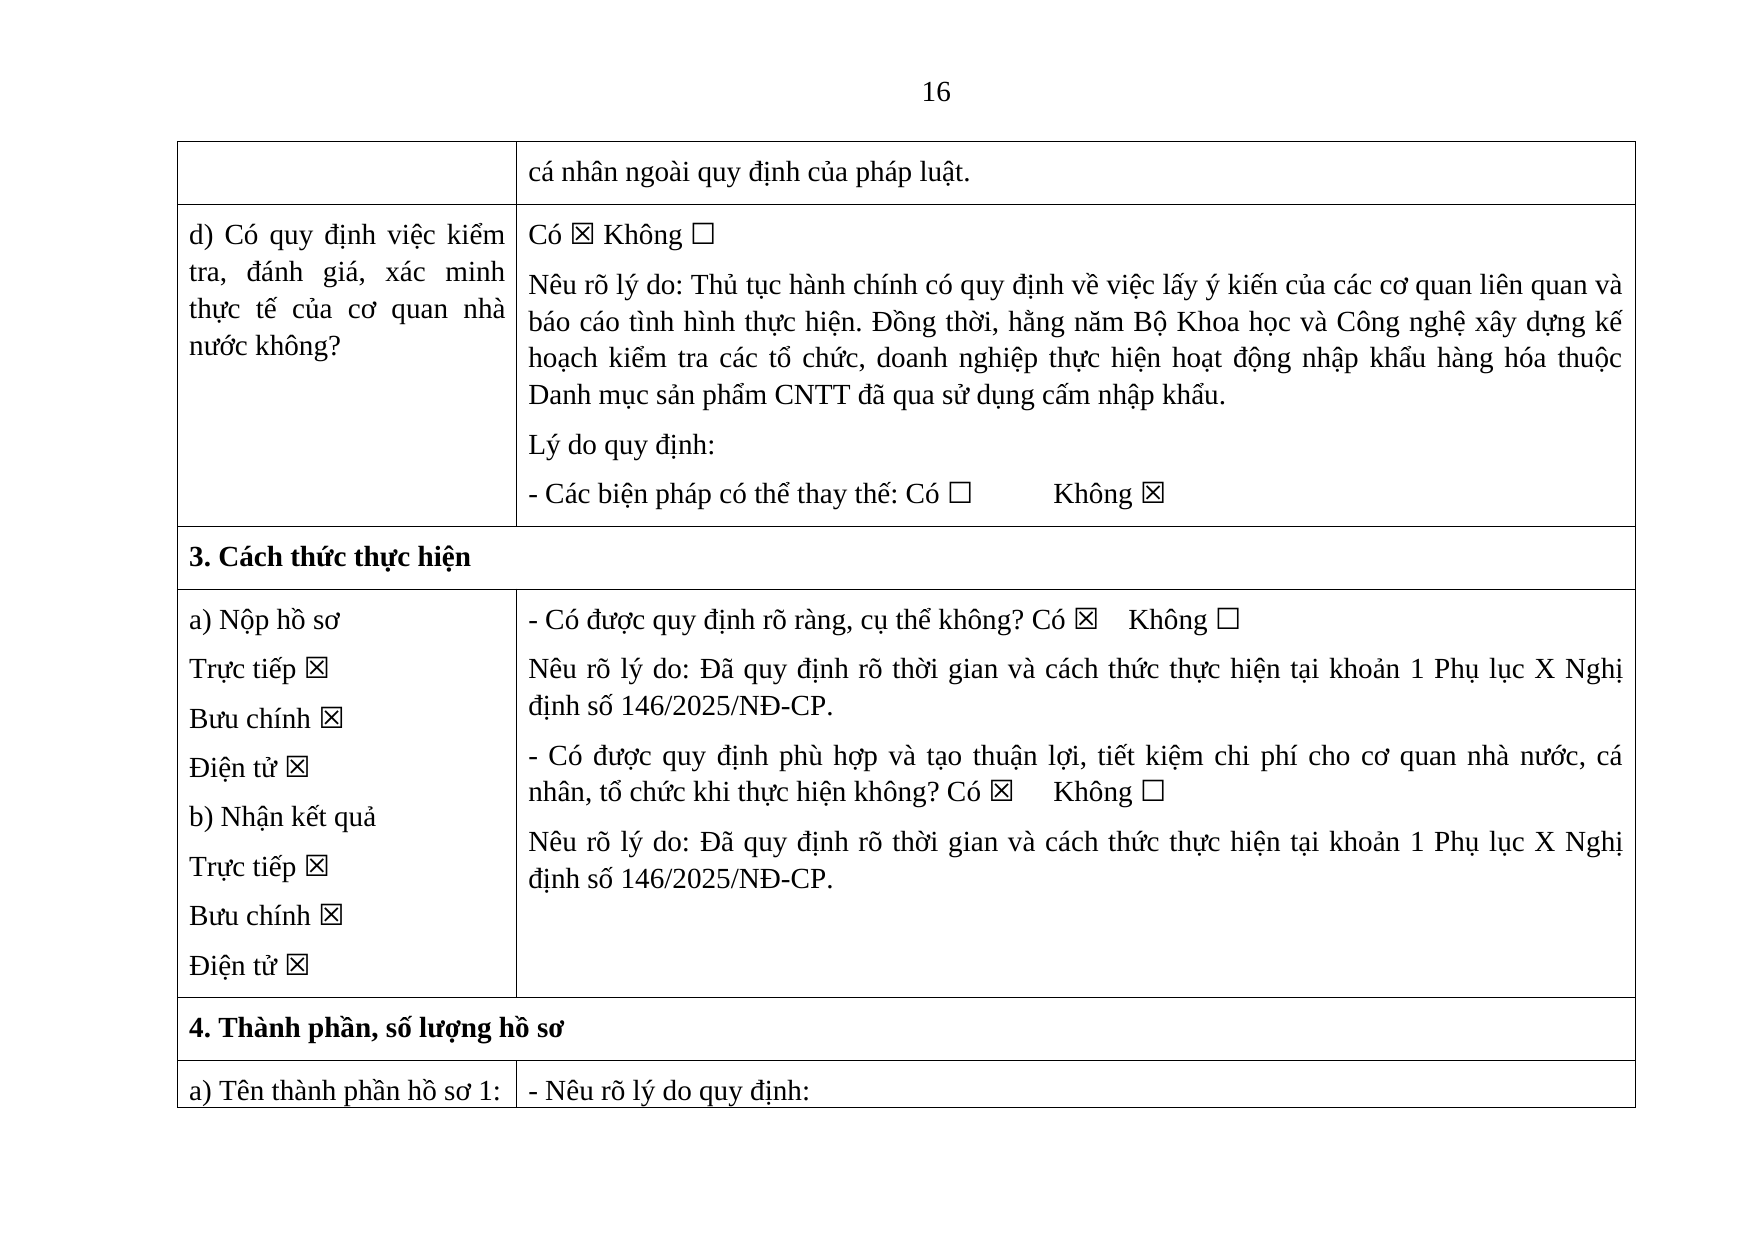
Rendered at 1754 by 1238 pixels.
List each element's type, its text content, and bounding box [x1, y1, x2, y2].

table_cell Có ☒ Không ☐ Nêu rõ lý do: Thủ tục hành chính có quy định về việc lấy ý kiến của các cơ quan liên quan và báo cáo tình hình thực hiện. Đồng thời, hằng năm Bộ Khoa học và Công nghệ xây dựng kế hoạch kiểm tra các tổ chức, doanh nghiệp thực hiện hoạt động nhập khẩu hàng hóa thuộc Danh mục sản phẩm CNTT đã qua sử dụng cấm nhập khẩu. Lý do quy định: - Các biện pháp có thể thay thế: Có ☐ Không ☒ [517, 205, 1635, 526]
table_cell 4. Thành phần, số lượng hồ sơ [178, 998, 1635, 1060]
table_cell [517, 142, 1635, 204]
table_cell 3. Cách thức thực hiện [178, 527, 1635, 588]
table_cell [178, 1061, 516, 1107]
table_cell d) Có quy định việc kiểm tra, đánh giá, xác minh thực tế của cơ quan nhà nước không? [178, 205, 516, 526]
table_cell a) Nộp hồ sơ Trực tiếp ☒ Bưu chính ☒ Điện tử ☒ b) Nhận kết quả Trực tiếp ☒ Bưu chính ☒ Điện tử ☒ [178, 590, 516, 997]
table_cell - Có được quy định rõ ràng, cụ thể không? Có ☒ Không ☐ Nêu rõ lý do: Đã quy định rõ thời gian và cách thức thực hiện tại khoản 1 Phụ lục X Nghị định số 146/2025/NĐ-CP. - Có được quy định phù hợp và tạo thuận lợi, tiết kiệm chi phí cho cơ quan nhà nước, cá nhân, tổ chức khi thực hiện không? Có ☒ Không ☐ Nêu rõ lý do: Đã quy định rõ thời gian và cách thức thực hiện tại khoản 1 Phụ lục X Nghị định số 146/2025/NĐ-CP. [517, 590, 1635, 997]
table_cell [517, 1061, 1635, 1107]
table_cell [178, 142, 516, 204]
